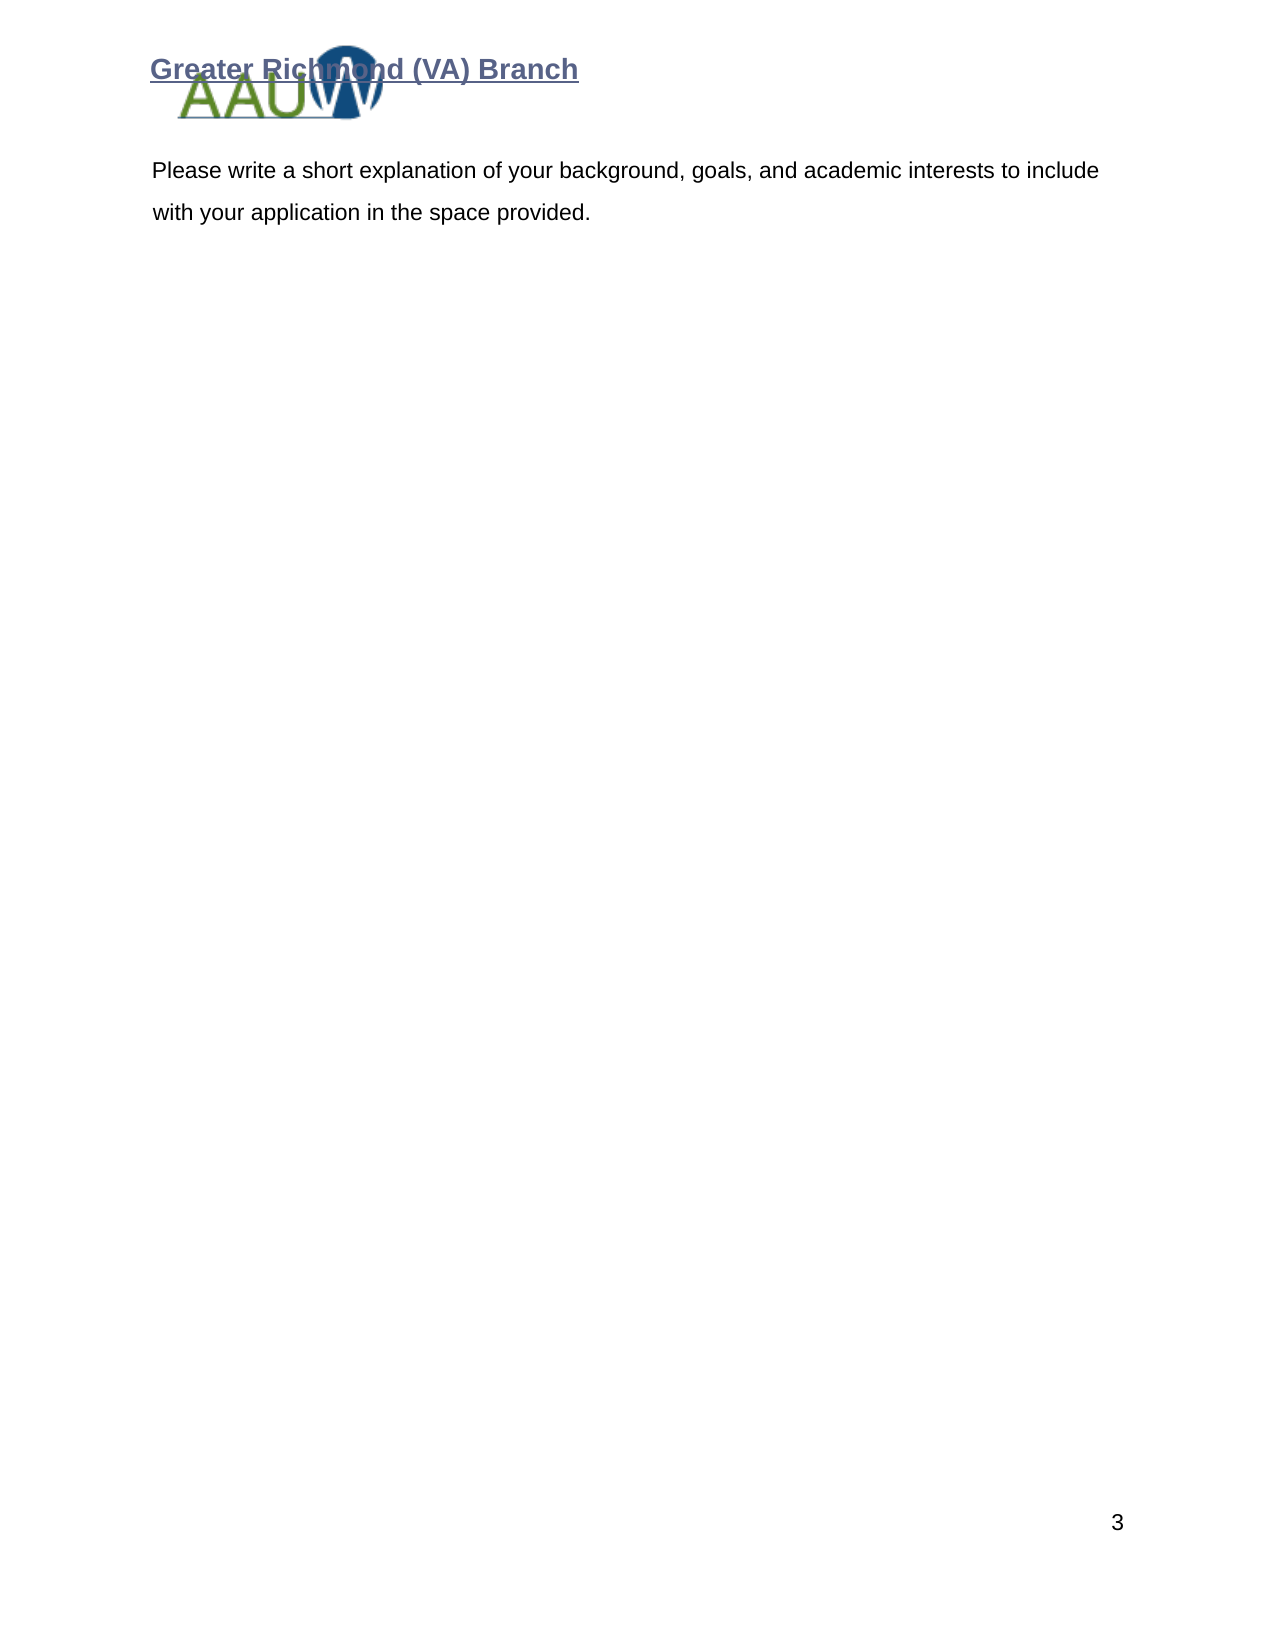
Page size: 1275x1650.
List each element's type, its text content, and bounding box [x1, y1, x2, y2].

text Please​ write a short explanation of your background, goals, and academic interests to include with your application in the space provided. [152, 157, 1116, 225]
picture [153, 14, 408, 81]
picture [153, 83, 408, 155]
